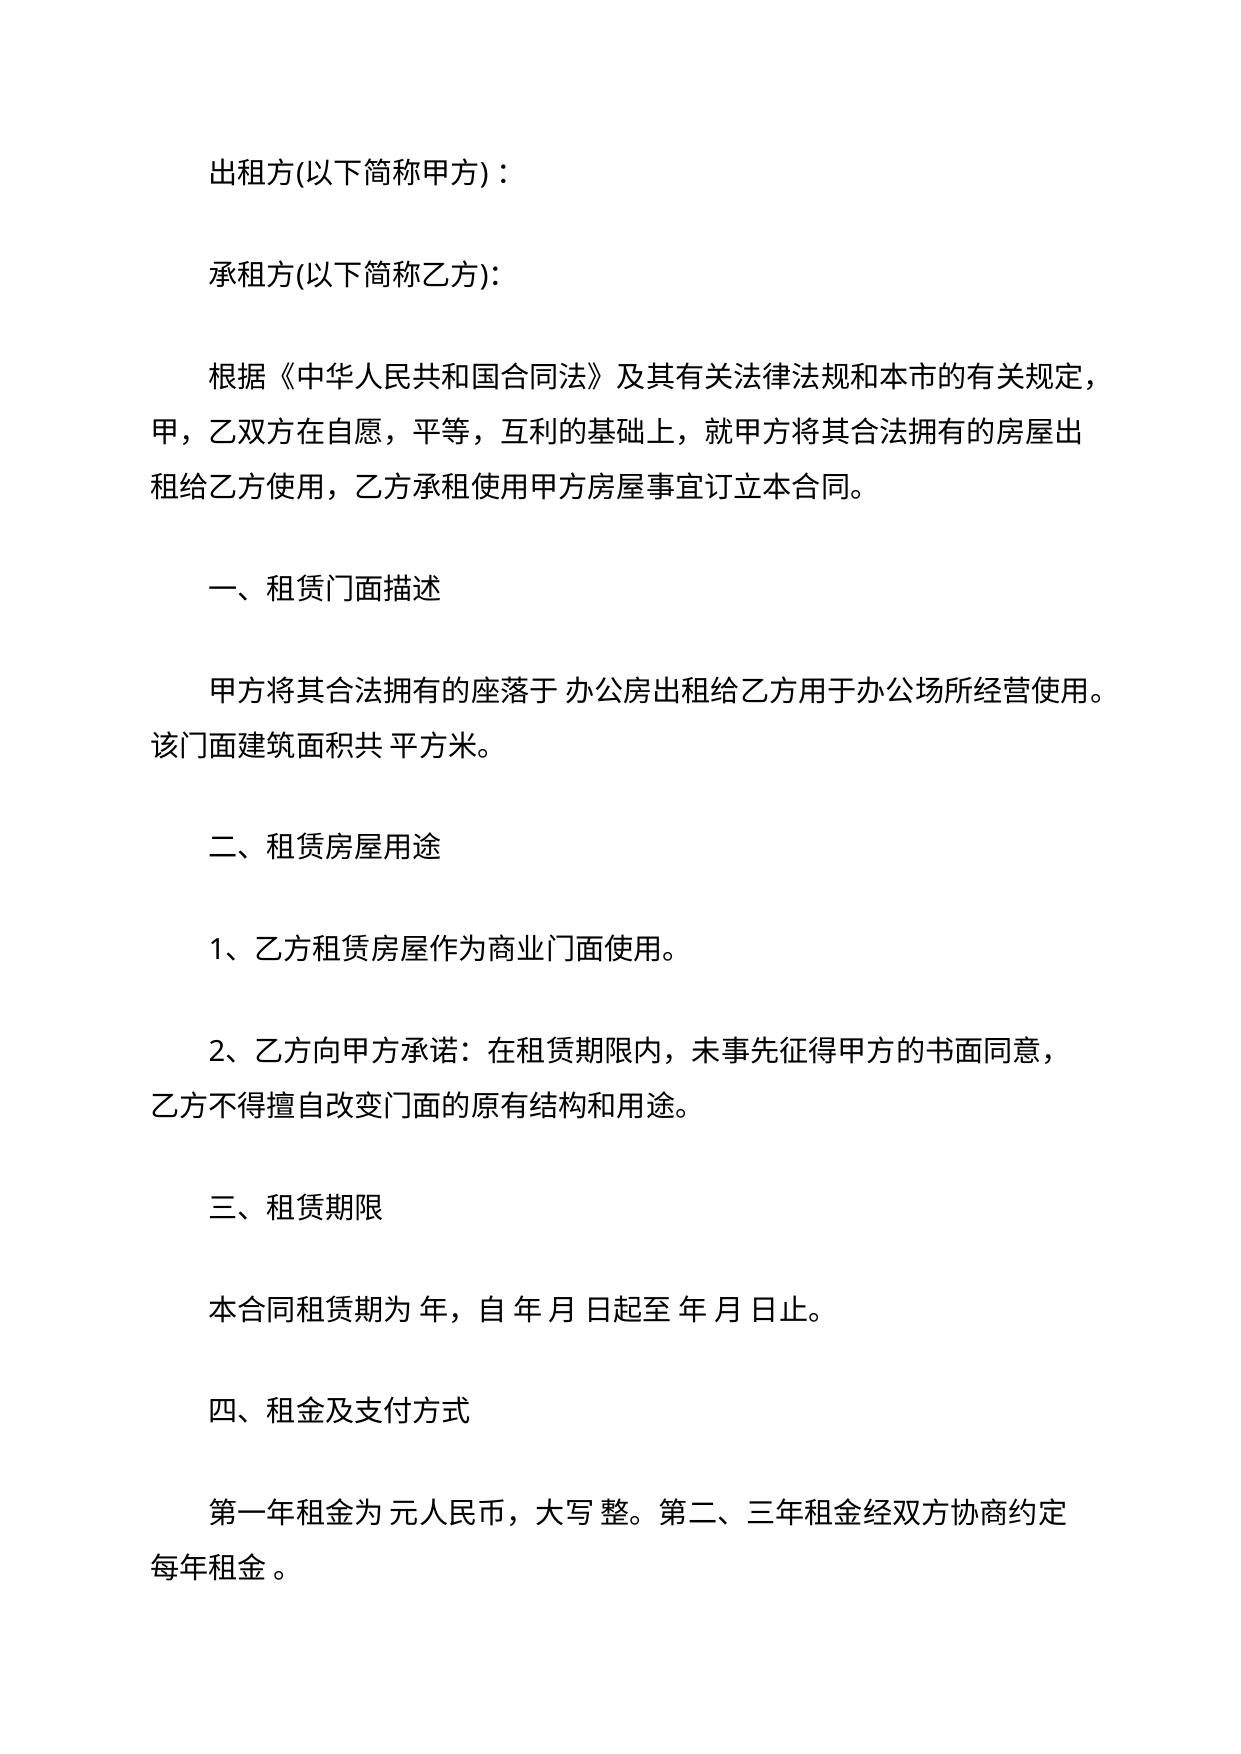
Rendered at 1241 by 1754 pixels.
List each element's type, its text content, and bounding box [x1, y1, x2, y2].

text 出租方(以下简称甲方) ： [150, 150, 1090, 192]
text 本合同租赁期为 年，自 年 月 日起至 年 月 日止。 [150, 1286, 1090, 1328]
text 承租方(以下简称乙方)： [150, 252, 1090, 294]
text 一、租赁门面描述 [150, 566, 1090, 608]
text 1、乙方租赁房屋作为商业门面使用。 [150, 926, 1090, 968]
text 第一年租金为 元人民币，大写 整。第二、三年租金经双方协商约定每年租金 。 [150, 1490, 1090, 1587]
text 二、租赁房屋用途 [150, 824, 1090, 866]
text 三、租赁期限 [150, 1184, 1090, 1227]
text 根据《中华人民共和国合同法》及其有关法律法规和本市的有关规定，甲，乙双方在自愿，平等，互利的基础上，就甲方将其合法拥有的房屋出租给乙方使用，乙方承租使用甲方房屋事宜订立本合同。 [150, 354, 1090, 506]
text 四、租金及支付方式 [150, 1388, 1090, 1430]
text 甲方将其合法拥有的座落于 办公房出租给乙方用于办公场所经营使用。该门面建筑面积共 平方米。 [150, 667, 1090, 764]
text 2、乙方向甲方承诺：在租赁期限内，未事先征得甲方的书面同意，乙方不得擅自改变门面的原有结构和用途。 [150, 1028, 1090, 1125]
